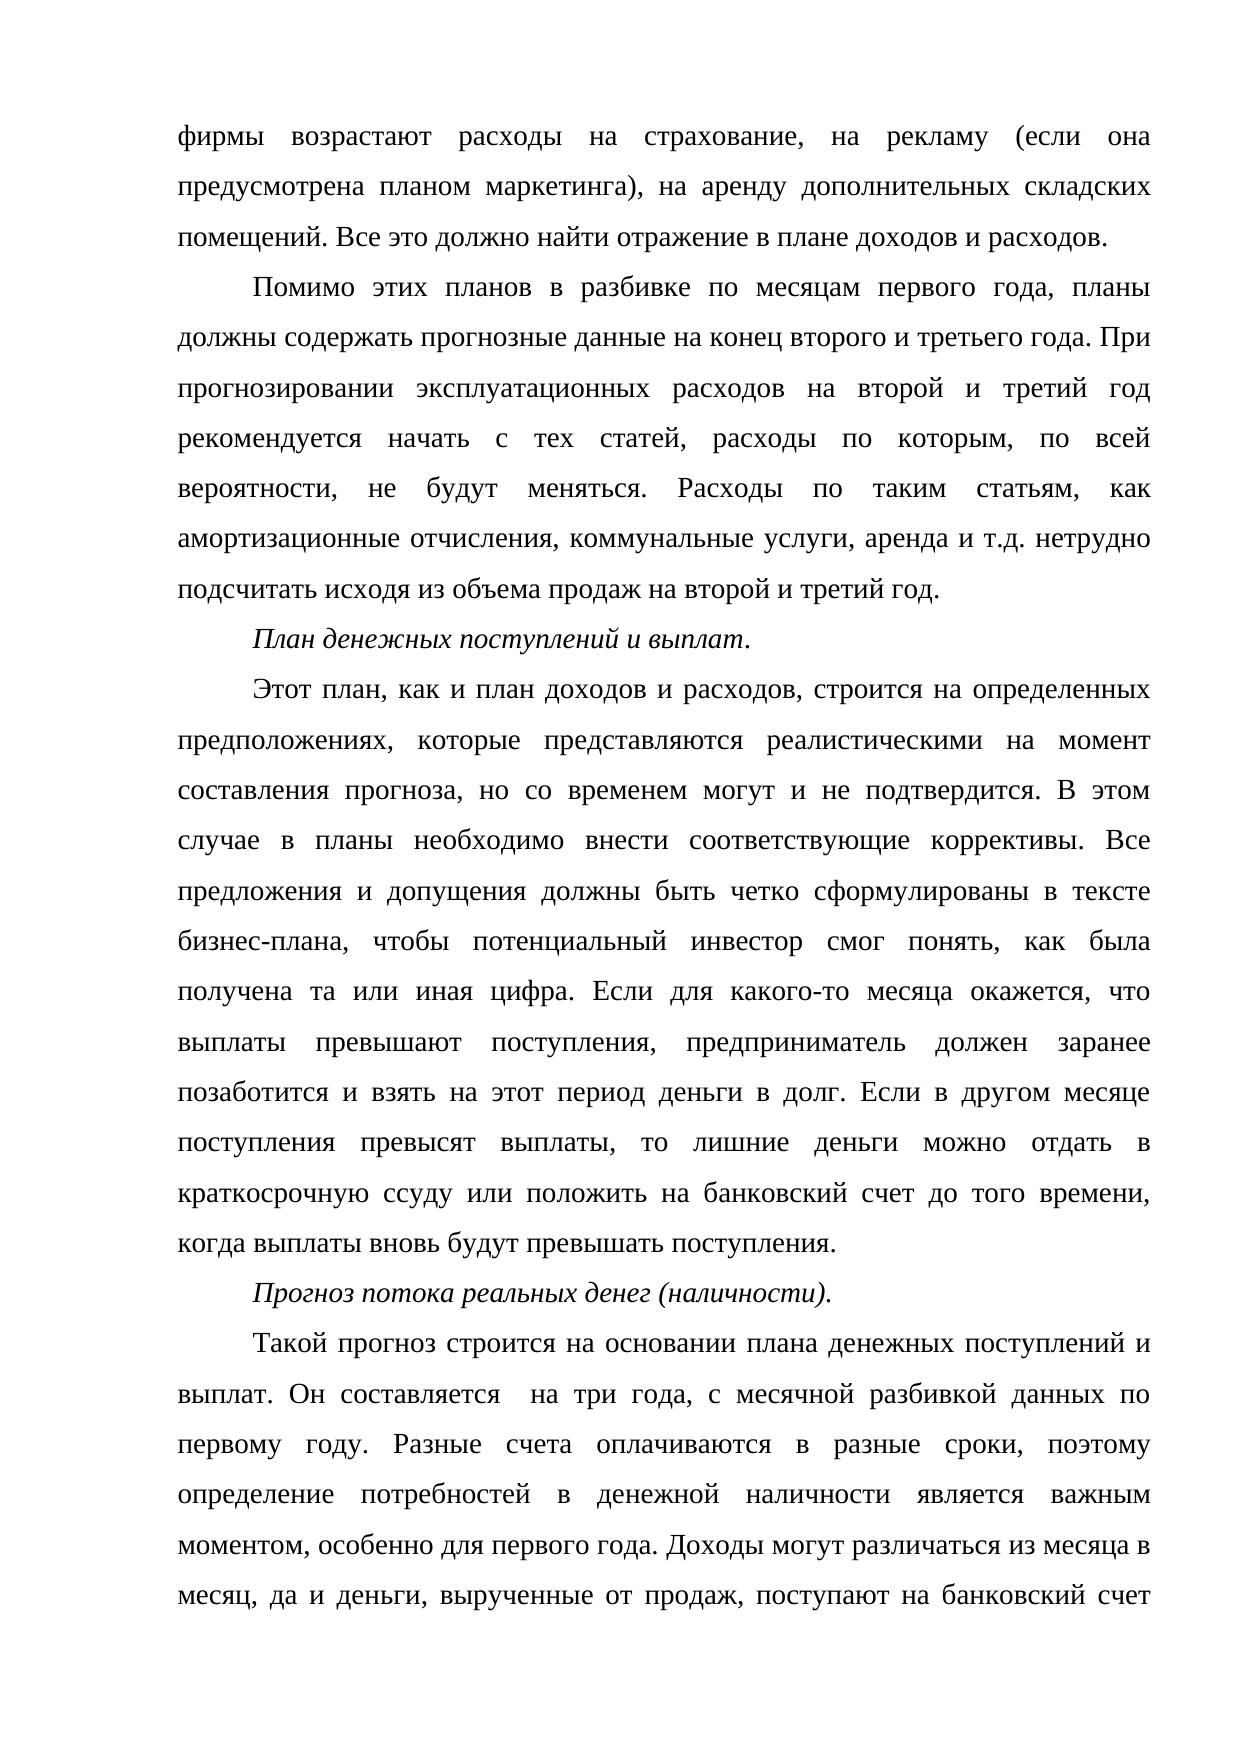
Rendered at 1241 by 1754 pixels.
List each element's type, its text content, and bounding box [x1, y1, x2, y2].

text План денежных поступлений и выплат. [177, 621, 1152, 655]
text Прогноз потока реальных денег (наличности). [177, 1275, 1152, 1309]
text Помимо этих планов в разбивке по месяцам первого года, планы должны содержать прогнозные данные на конец второго и третьего года. При прогнозировании эксплуатационных расходов на второй и третий год рекомендуется начать с тех статей, расходы по которым, по всей вероятности, не будут меняться. Расходы по таким статьям, как амортизационные отчисления, коммунальные услуги, аренда и т.д. нетрудно подсчитать исходя из объема продаж на второй и третий год. [177, 269, 1152, 604]
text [177, 118, 1152, 252]
text Этот план, как и план доходов и расходов, строится на определенных предположениях, которые представляются реалистическими на момент составления прогноза, но со временем могут и не подтвердится. В этом случае в планы необходимо внести соответствующие коррективы. Все предложения и допущения должны быть четко сформулированы в тексте бизнес-плана, чтобы потенциальный инвестор смог понять, как была получена та или иная цифра. Если для какого-то месяца окажется, что выплаты превышают поступления, предприниматель должен заранее позаботится и взять на этот период деньги в долг. Если в другом месяце поступления превысят выплаты, то лишние деньги можно отдать в краткосрочную ссуду или положить на банковский счет до того времени, когда выплаты вновь будут превышать поступления. [177, 672, 1152, 1258]
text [177, 1326, 1152, 1611]
